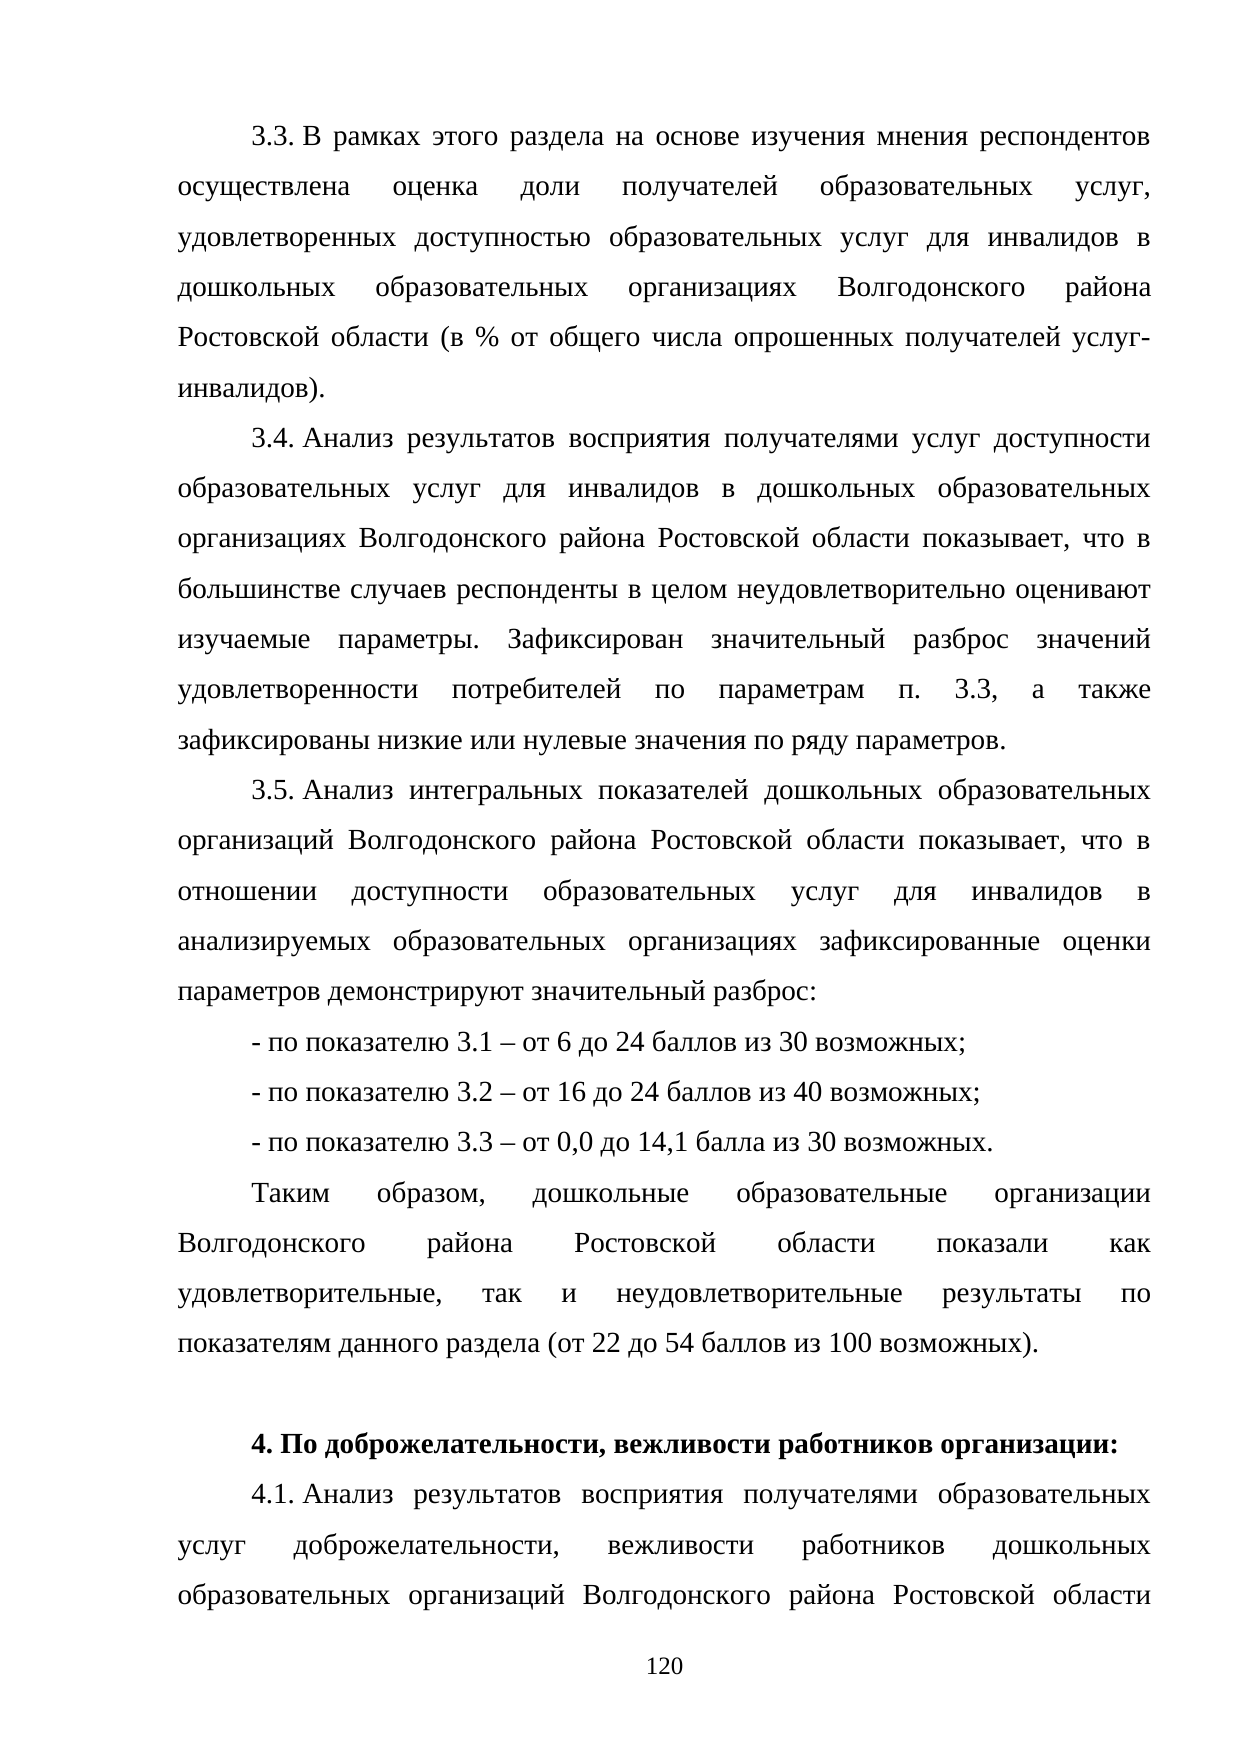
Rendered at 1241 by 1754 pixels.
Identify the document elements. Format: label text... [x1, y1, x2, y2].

text 4. По доброжелательности, вежливости работников организации: [177, 1426, 1152, 1460]
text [177, 1477, 1152, 1611]
text - по показателю 3.1 – от 6 до 24 баллов из 30 возможных; [177, 1024, 1152, 1057]
text Таким образом, дошкольные образовательные организации Волгодонского района Ростовской области показали как удовлетворительные, так и неудовлетворительные результаты по показателям данного раздела (от 22 до 54 баллов из 100 возможных). [177, 1175, 1152, 1359]
text 3.4. Анализ результатов восприятия получателями услуг доступности образовательных услуг для инвалидов в дошкольных образовательных организациях Волгодонского района Ростовской области показывает, что в большинстве случаев респонденты в целом неудовлетворительно оценивают изучаемые параметры. Зафиксирован значительный разброс значений удовлетворенности потребителей по параметрам п. 3.3, а также зафиксированы низкие или нулевые значения по ряду параметров. [177, 420, 1152, 755]
text 3.3. В рамках этого раздела на основе изучения мнения респондентов осуществлена оценка доли получателей образовательных услуг, удовлетворенных доступностью образовательных услуг для инвалидов в дошкольных образовательных организациях Волгодонского района Ростовской области (в % от общего числа опрошенных получателей услуг-инвалидов). [177, 118, 1152, 403]
text - по показателю 3.3 – от 0,0 до 14,1 балла из 30 возможных. [177, 1124, 1152, 1158]
text - по показателю 3.2 – от 16 до 24 баллов из 40 возможных; [177, 1074, 1152, 1108]
text 3.5. Анализ интегральных показателей дошкольных образовательных организаций Волгодонского района Ростовской области показывает, что в отношении доступности образовательных услуг для инвалидов в анализируемых образовательных организациях зафиксированные оценки параметров демонстрируют значительный разброс: [177, 772, 1152, 1007]
